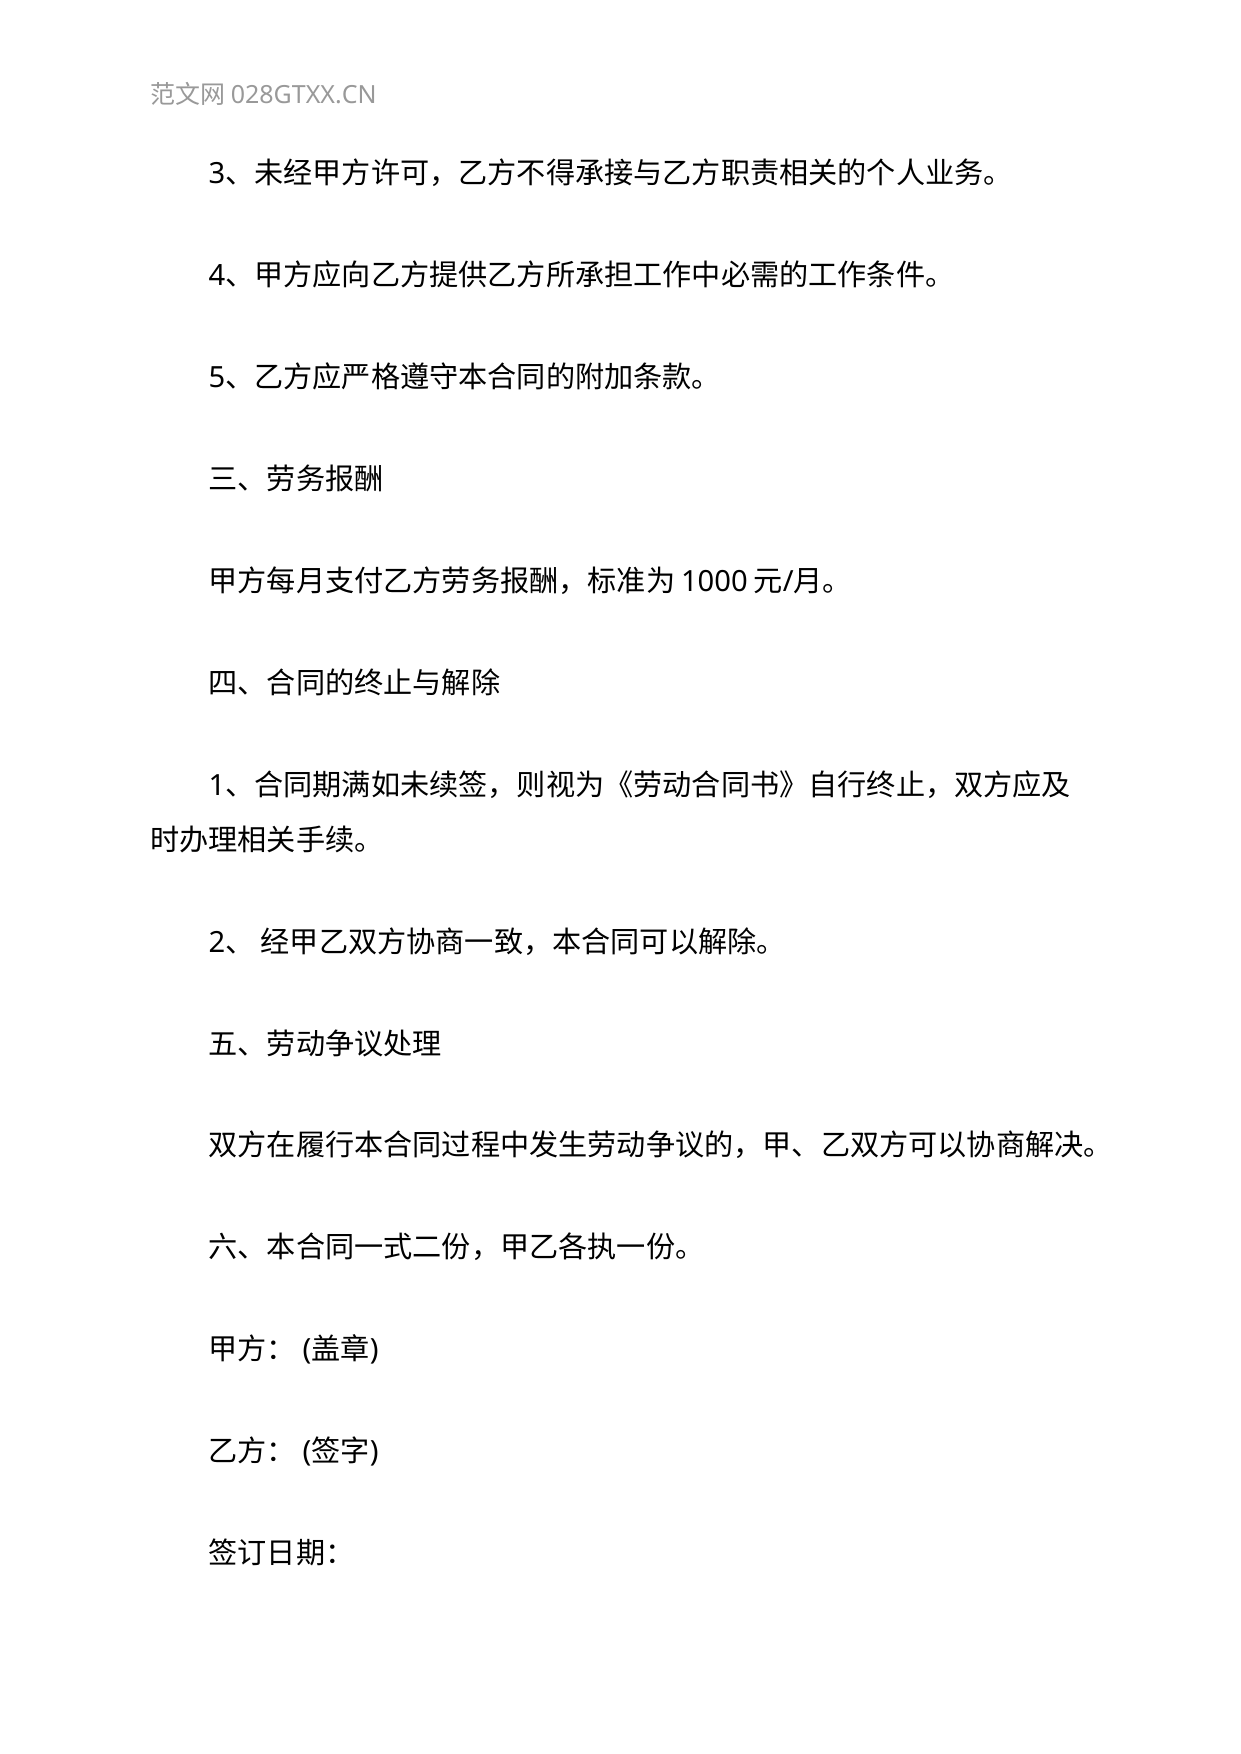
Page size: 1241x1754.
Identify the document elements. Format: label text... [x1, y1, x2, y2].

text 2、 经甲乙双方协商一致，本合同可以解除。 [150, 918, 1090, 961]
text 四、合同的终止与解除 [150, 660, 1090, 702]
text 五、劳动争议处理 [150, 1020, 1090, 1062]
text 三、劳务报酬 [150, 456, 1090, 498]
text 甲方： (盖章) [150, 1326, 1090, 1368]
text 签订日期： [150, 1529, 1090, 1572]
text 4、甲方应向乙方提供乙方所承担工作中必需的工作条件。 [150, 252, 1090, 294]
text 1、合同期满如未续签，则视为《劳动合同书》自行终止，双方应及时办理相关手续。 [150, 761, 1090, 859]
text 5、乙方应严格遵守本合同的附加条款。 [150, 354, 1090, 396]
text 乙方： (签字) [150, 1427, 1090, 1470]
text 甲方每月支付乙方劳务报酬，标准为1000元/月。 [150, 558, 1090, 600]
text 六、本合同一式二份，甲乙各执一份。 [150, 1224, 1090, 1266]
text 3、未经甲方许可，乙方不得承接与乙方职责相关的个人业务。 [150, 150, 1090, 192]
text 双方在履行本合同过程中发生劳动争议的，甲、乙双方可以协商解决。 [150, 1122, 1090, 1164]
